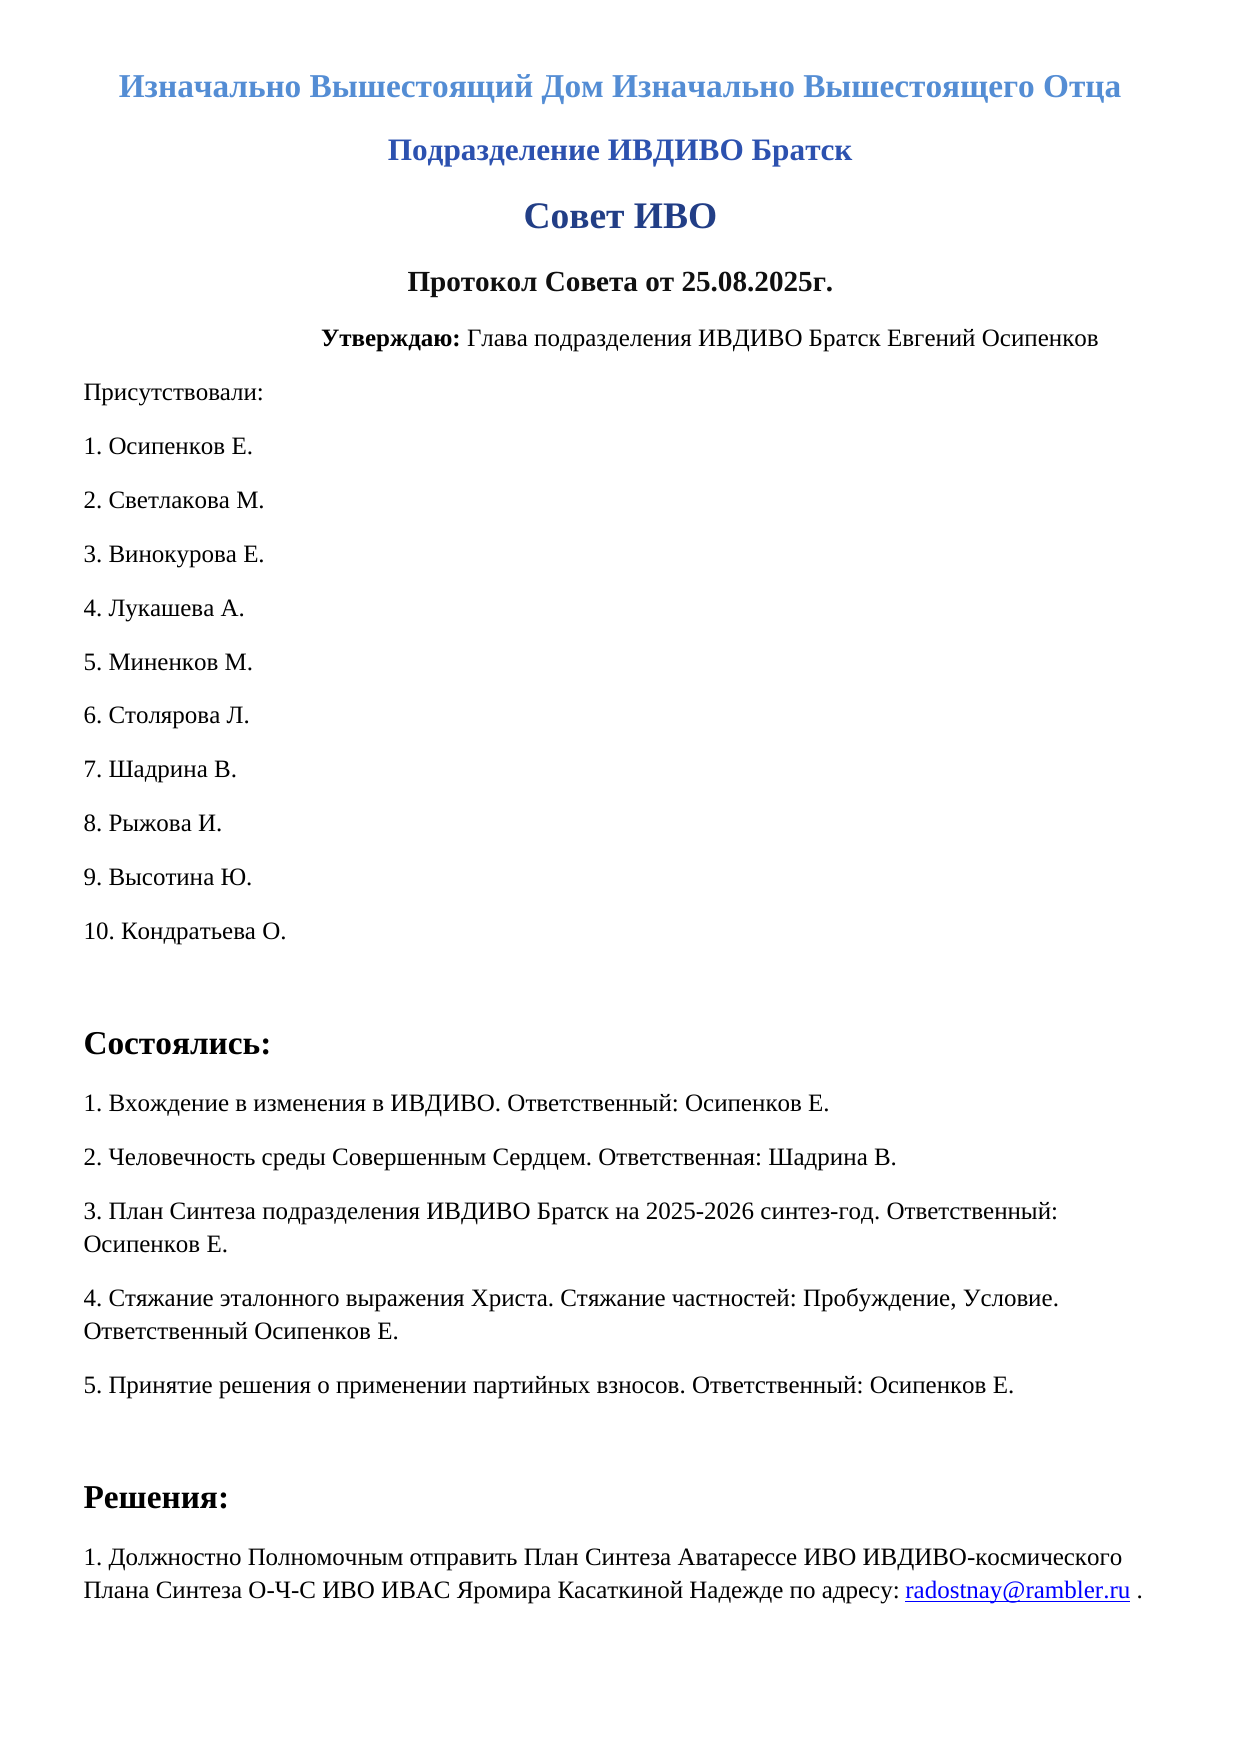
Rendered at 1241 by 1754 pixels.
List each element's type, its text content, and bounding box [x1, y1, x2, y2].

text 5. Принятие решения о применении партийных взносов. Ответственный: Осипенков Е. [83, 1370, 1157, 1399]
text 4. Лукашева А. [83, 593, 1157, 621]
text 10. Кондратьева О. [83, 916, 1157, 944]
text Протокол Совета от 25.08.2025г. [83, 264, 1157, 298]
text Совет ИВО [83, 194, 1157, 237]
text Присутствовали: [83, 377, 1157, 406]
text 8. Рыжова И. [83, 808, 1157, 837]
text Решения: [83, 1478, 1157, 1516]
text 1. Осипенков Е. [83, 431, 1157, 460]
text 2. Человечность среды Совершенным Сердцем. Ответственная: Шадрина В. [83, 1142, 1157, 1171]
text 3. План Синтеза подразделения ИВДИВО Братск на 2025-2026 синтез-год. Ответственный: Осипенков Е. [83, 1196, 1157, 1258]
text 9. Высотина Ю. [83, 862, 1157, 891]
text Состоялись: [83, 1023, 1157, 1062]
text 5. Миненков М. [83, 647, 1157, 675]
text 2. Светлакова М. [83, 485, 1157, 514]
text 4. Стяжание эталонного выражения Христа. Стяжание частностей: Пробуждение, Условие. Ответственный Осипенков Е. [83, 1283, 1157, 1345]
text 1. Вхождение в изменения в ИВДИВО. Ответственный: Осипенков Е. [83, 1088, 1157, 1117]
text Утверждаю: Глава подразделения ИВДИВО Братск Евгений Осипенков [83, 323, 1157, 352]
text 3. Винокурова Е. [83, 539, 1157, 568]
text 6. Столярова Л. [83, 700, 1157, 729]
text Изначально Вышестоящий Дом Изначально Вышестоящего Отца [83, 67, 1157, 105]
text 1. Должностно Полномочным отправить План Синтеза Аватарессе ИВО ИВДИВО-космического Плана Синтеза О-Ч-С ИВО ИВАС Яромира Касаткиной Надежде по адресу: radostnay@rambler.ru . [83, 1542, 1157, 1604]
text Подразделение ИВДИВО Братск [83, 132, 1157, 167]
text 7. Шадрина В. [83, 754, 1157, 783]
